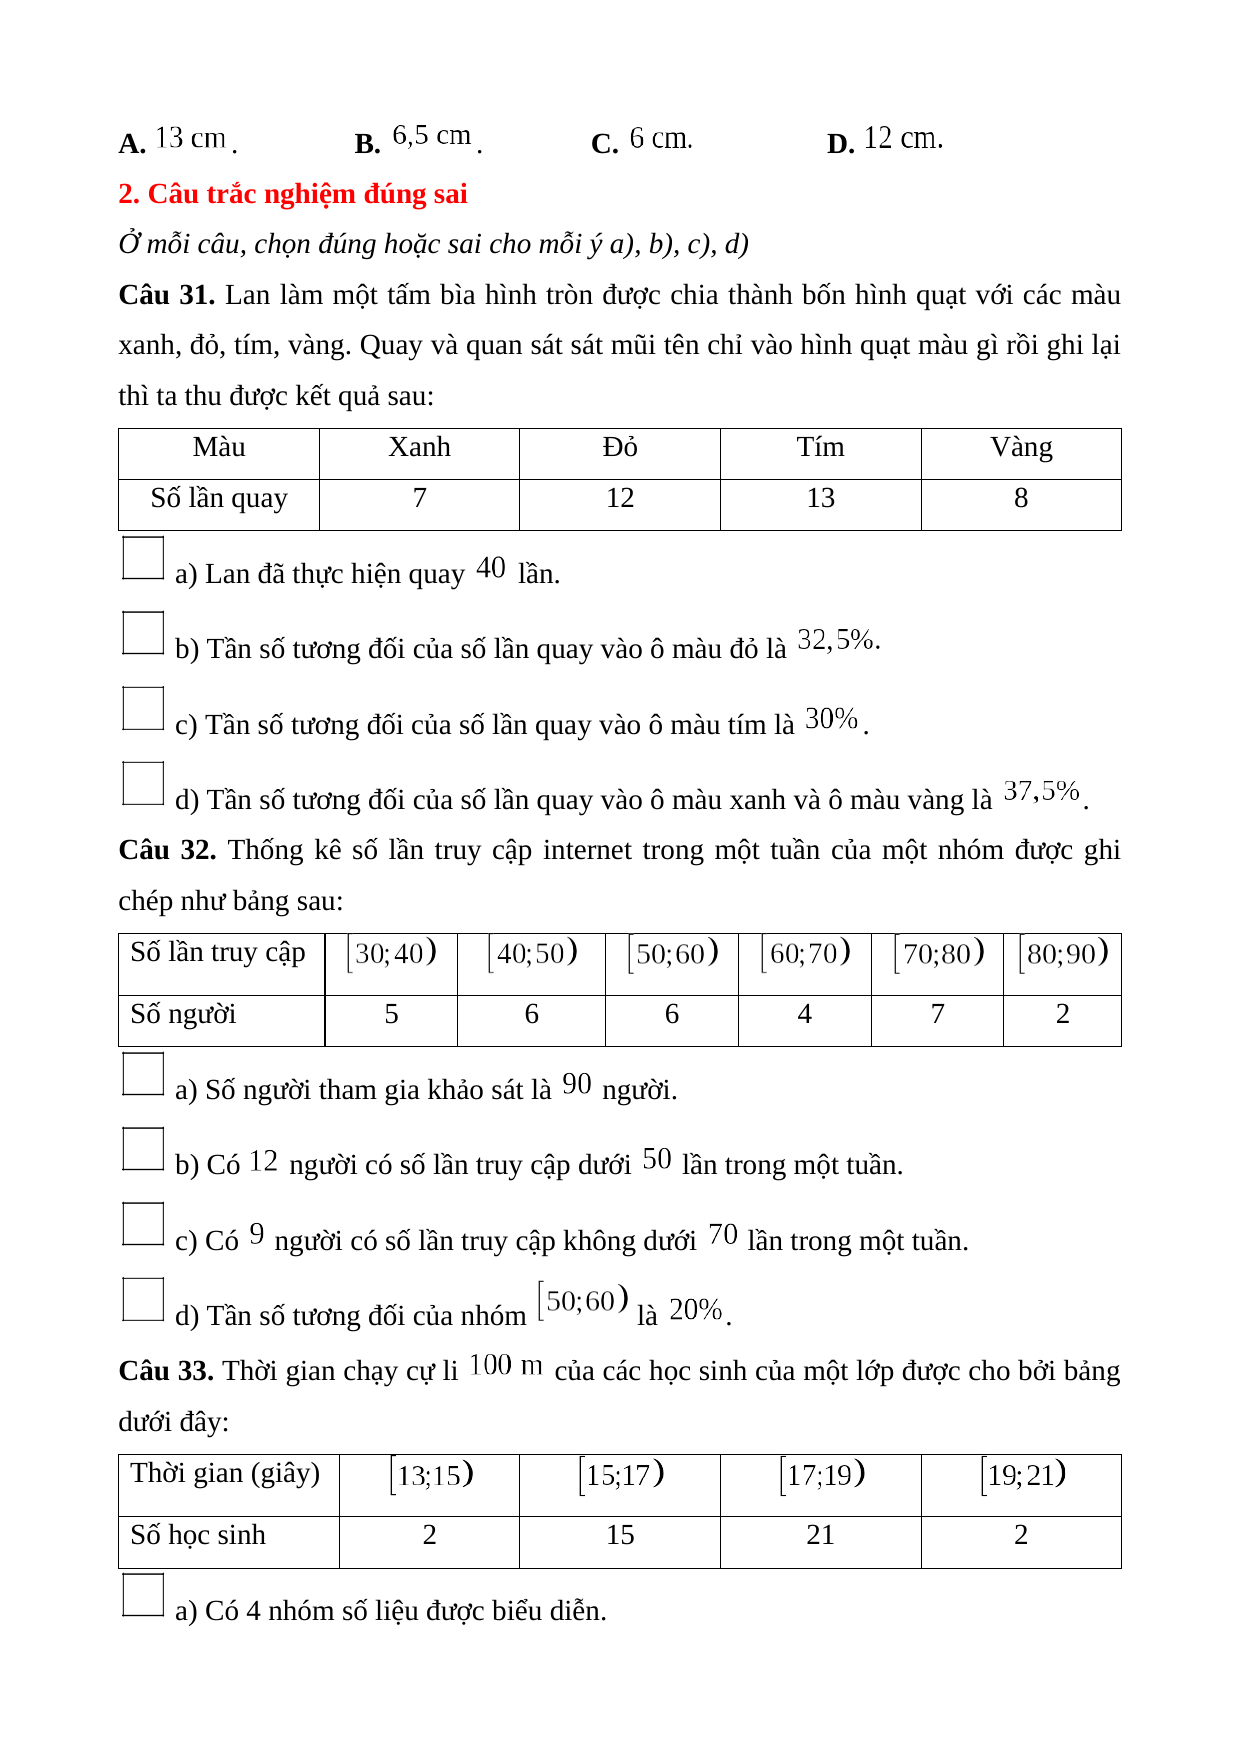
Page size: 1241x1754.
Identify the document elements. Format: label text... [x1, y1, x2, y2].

table_cell 13 [721, 480, 921, 530]
table_header [872, 934, 1003, 995]
text c) Tần số tương đối của số lần quay vào ô màu tím là . [118, 682, 1122, 740]
table_header Xanh [320, 429, 519, 479]
table_header Thời gian (giây) [119, 1455, 339, 1516]
table_cell 12 [520, 480, 720, 530]
table_header [739, 934, 871, 995]
text d) Tần số tương đối của nhóm là . [118, 1273, 1122, 1331]
table_cell 6 [606, 996, 738, 1046]
text a) Có 4 nhóm số liệu được biểu diễn. [118, 1569, 1122, 1627]
table_cell 4 [739, 996, 871, 1046]
table_cell 5 [326, 996, 457, 1046]
table_cell 2 [340, 1517, 519, 1567]
table_header [606, 934, 738, 995]
table_header [1004, 934, 1121, 995]
table_cell 7 [872, 996, 1003, 1046]
text c) Có người có số lần truy cập không dưới lần trong một tuần. [118, 1198, 1122, 1256]
table_cell 2 [1004, 996, 1121, 1046]
text 2. Câu trắc nghiệm đúng sai [118, 176, 1122, 210]
table_header Đỏ [520, 429, 720, 479]
table_cell 2 [922, 1517, 1121, 1567]
text d) Tần số tương đối của số lần quay vào ô màu xanh và ô màu vàng là . [118, 757, 1122, 816]
table_header [458, 934, 605, 995]
text A. . B. . C. D. [118, 118, 1122, 159]
table_cell Số học sinh [119, 1517, 339, 1567]
text a) Lan đã thực hiện quay lần. [118, 531, 1122, 590]
text a) Số người tham gia khảo sát là người. [118, 1047, 1122, 1106]
table_cell 6 [458, 996, 605, 1046]
table_cell Số người [119, 996, 324, 1046]
table_header Màu [119, 429, 319, 479]
table_header Số lần truy cập [119, 934, 324, 995]
table_cell 15 [520, 1517, 720, 1567]
text b) Tần số tương đối của số lần quay vào ô màu đỏ là [118, 607, 1122, 665]
table_header [520, 1455, 720, 1516]
text b) Có người có số lần truy cập dưới lần trong một tuần. [118, 1122, 1122, 1181]
table_cell 21 [721, 1517, 921, 1567]
table_cell 7 [320, 480, 519, 530]
table_cell 8 [922, 480, 1121, 530]
table_header [721, 1455, 921, 1516]
text Câu 33. Thời gian chạy cự li của các học sinh của một lớp được cho bởi bảng dưới đây: [118, 1348, 1122, 1437]
table_header [922, 1455, 1121, 1516]
table_header [340, 1455, 519, 1516]
table_header [326, 934, 457, 995]
text Câu 32. Thống kê số lần truy cập internet trong một tuần của một nhóm được ghi chép như bảng sau: [118, 832, 1122, 916]
text Ở mỗi câu, chọn đúng hoặc sai cho mỗi ý a), b), c), d) [118, 227, 1122, 260]
table_header Tím [721, 429, 921, 479]
table_header Vàng [922, 429, 1121, 479]
text Câu 31. Lan làm một tấm bìa hình tròn được chia thành bốn hình quạt với các màu xanh, đỏ, tím, vàng. Quay và quan sát sát mũi tên chỉ vào hình quạt màu gì rồi ghi lại thì ta thu được kết quả sau: [118, 277, 1122, 411]
table_cell Số lần quay [119, 480, 319, 530]
